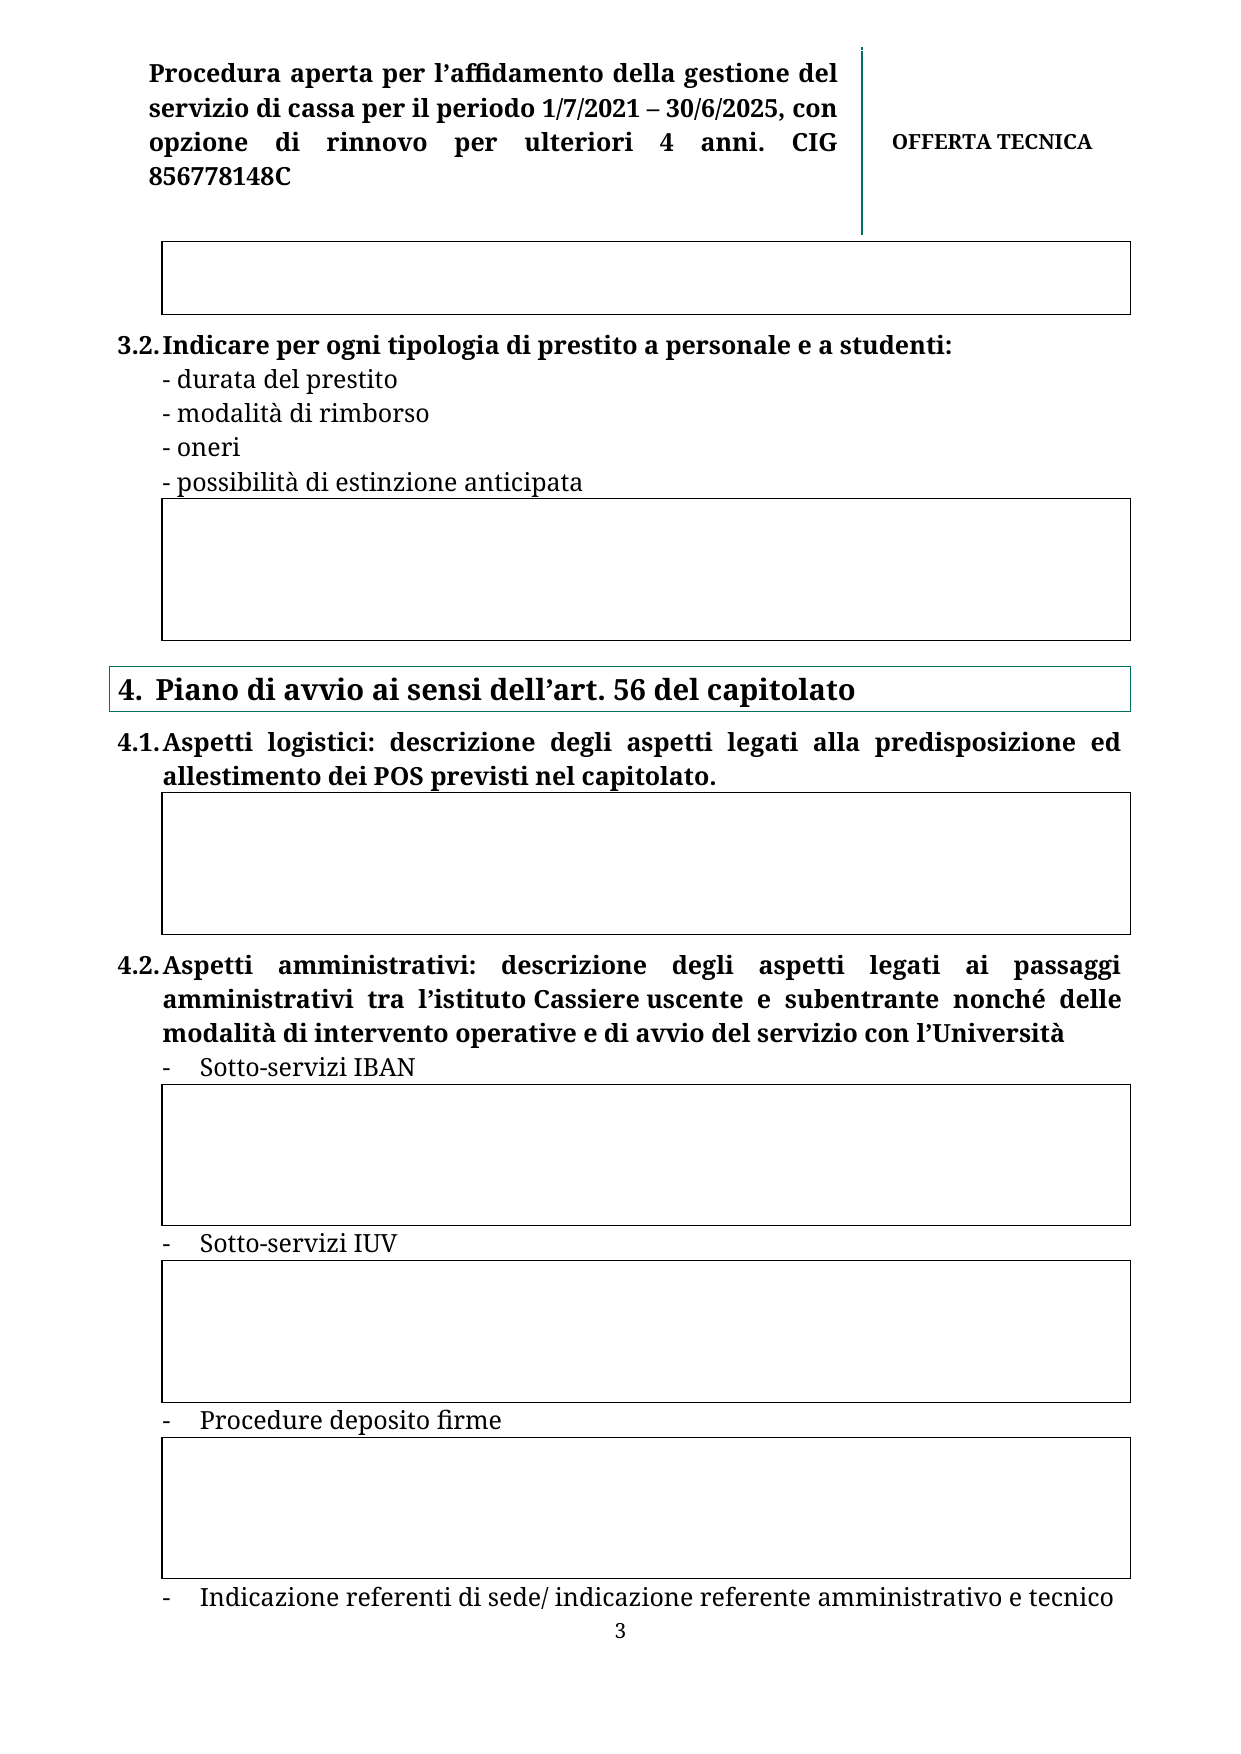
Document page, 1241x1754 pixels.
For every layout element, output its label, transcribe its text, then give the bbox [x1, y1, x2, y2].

text - durata del prestito [162, 362, 1122, 396]
text - possibilità di estinzione anticipata [162, 464, 1122, 498]
list Indicazione referenti di sede/ indicazione referente amministrativo e tecnico [162, 1579, 1122, 1613]
list Aspetti logistici: descrizione degli aspetti legati alla predisposizione ed allestimento dei POS previsti nel capitolato. [117, 724, 1122, 792]
text - modalità di rimborso [162, 396, 1122, 430]
list Aspetti amministrativi: descrizione degli aspetti legati ai passaggi amministrativi tra l’istituto Cassiere uscente e subentrante nonché delle modalità di intervento operative e di avvio del servizio con l’Università [117, 947, 1122, 1049]
text - oneri [162, 430, 1122, 464]
list Indicare per ogni tipologia di prestito a personale e a studenti: [117, 328, 1122, 362]
list Procedure deposito firme [162, 1403, 1122, 1437]
list Sotto-servizi IUV [162, 1226, 1122, 1260]
list Sotto-servizi IBAN [162, 1049, 1122, 1083]
list Piano di avvio ai sensi dell’art. 56 del capitolato [110, 667, 1130, 711]
